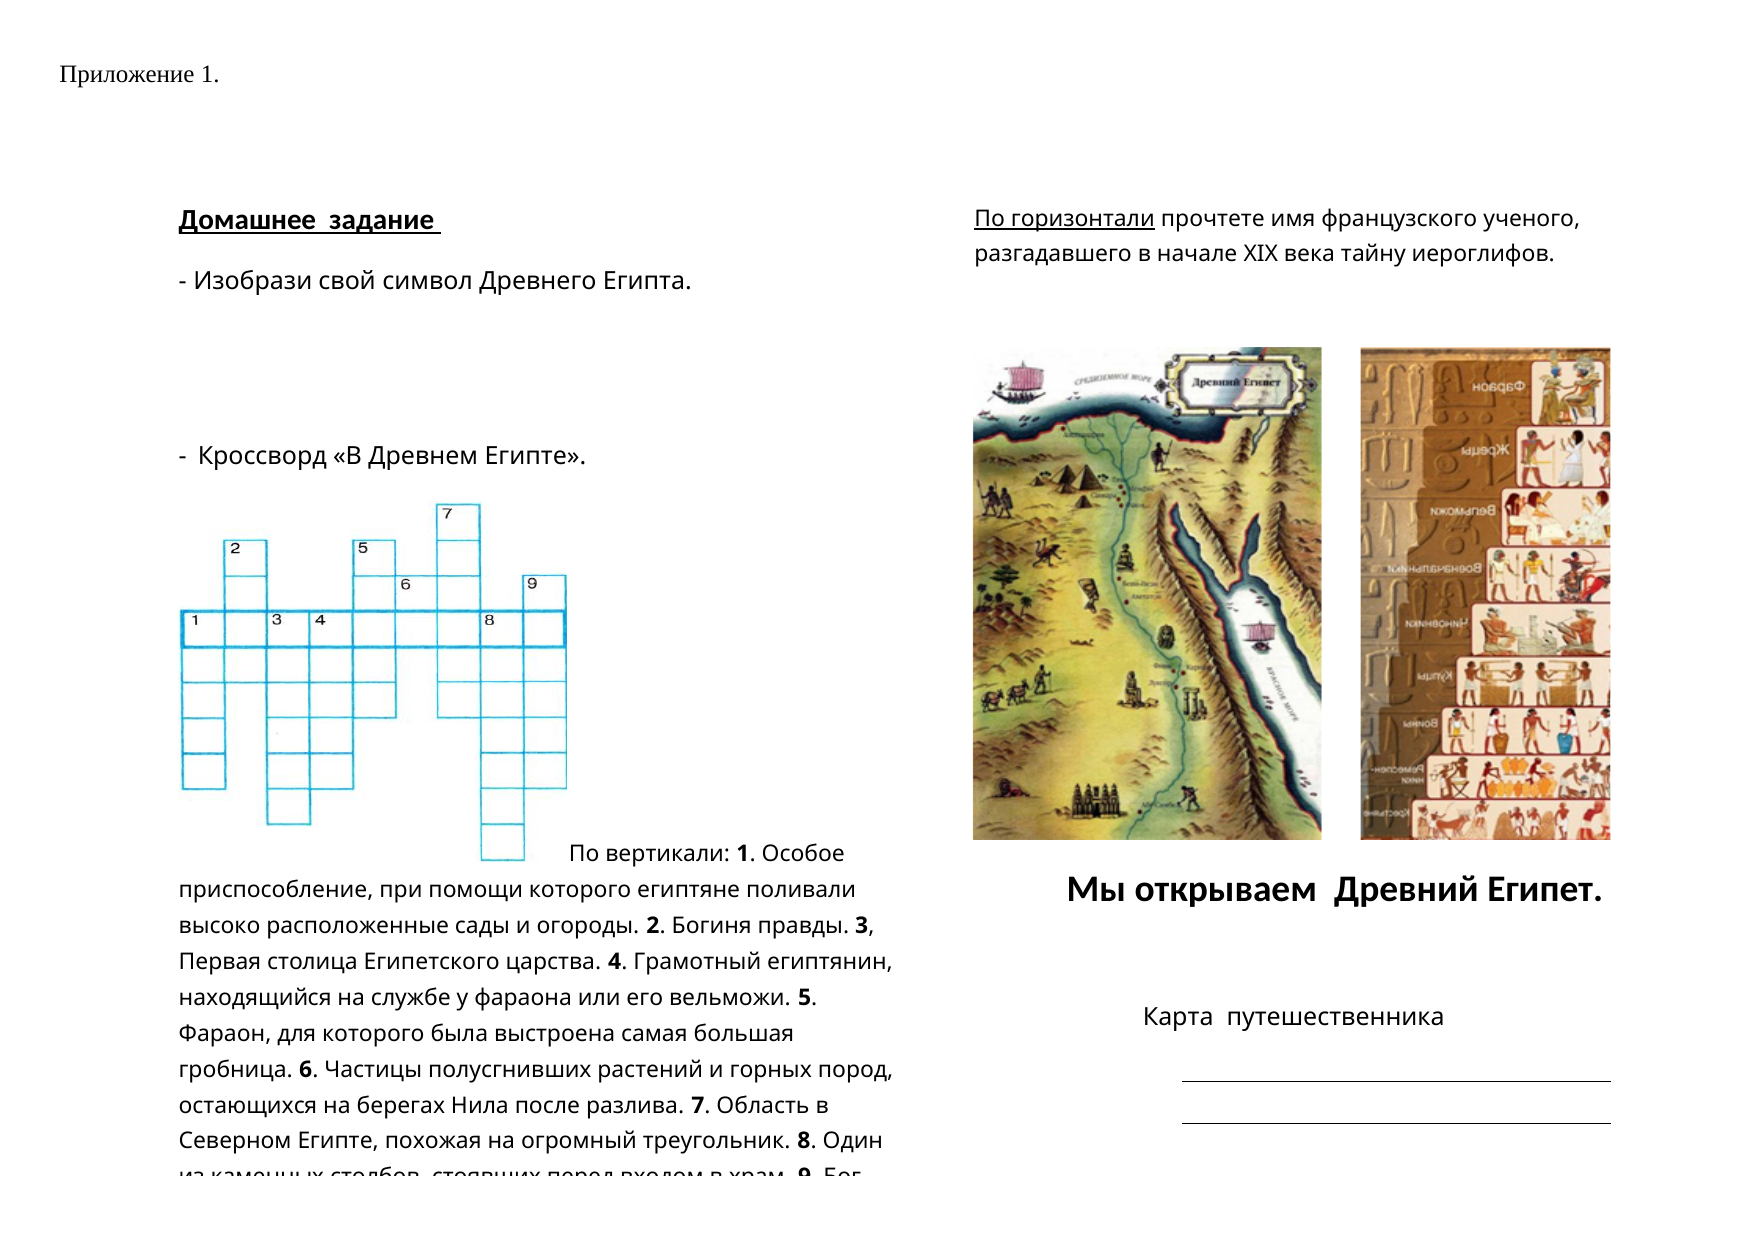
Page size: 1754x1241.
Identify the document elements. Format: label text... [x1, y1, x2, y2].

text Приложение 1. [59, 59, 1695, 88]
